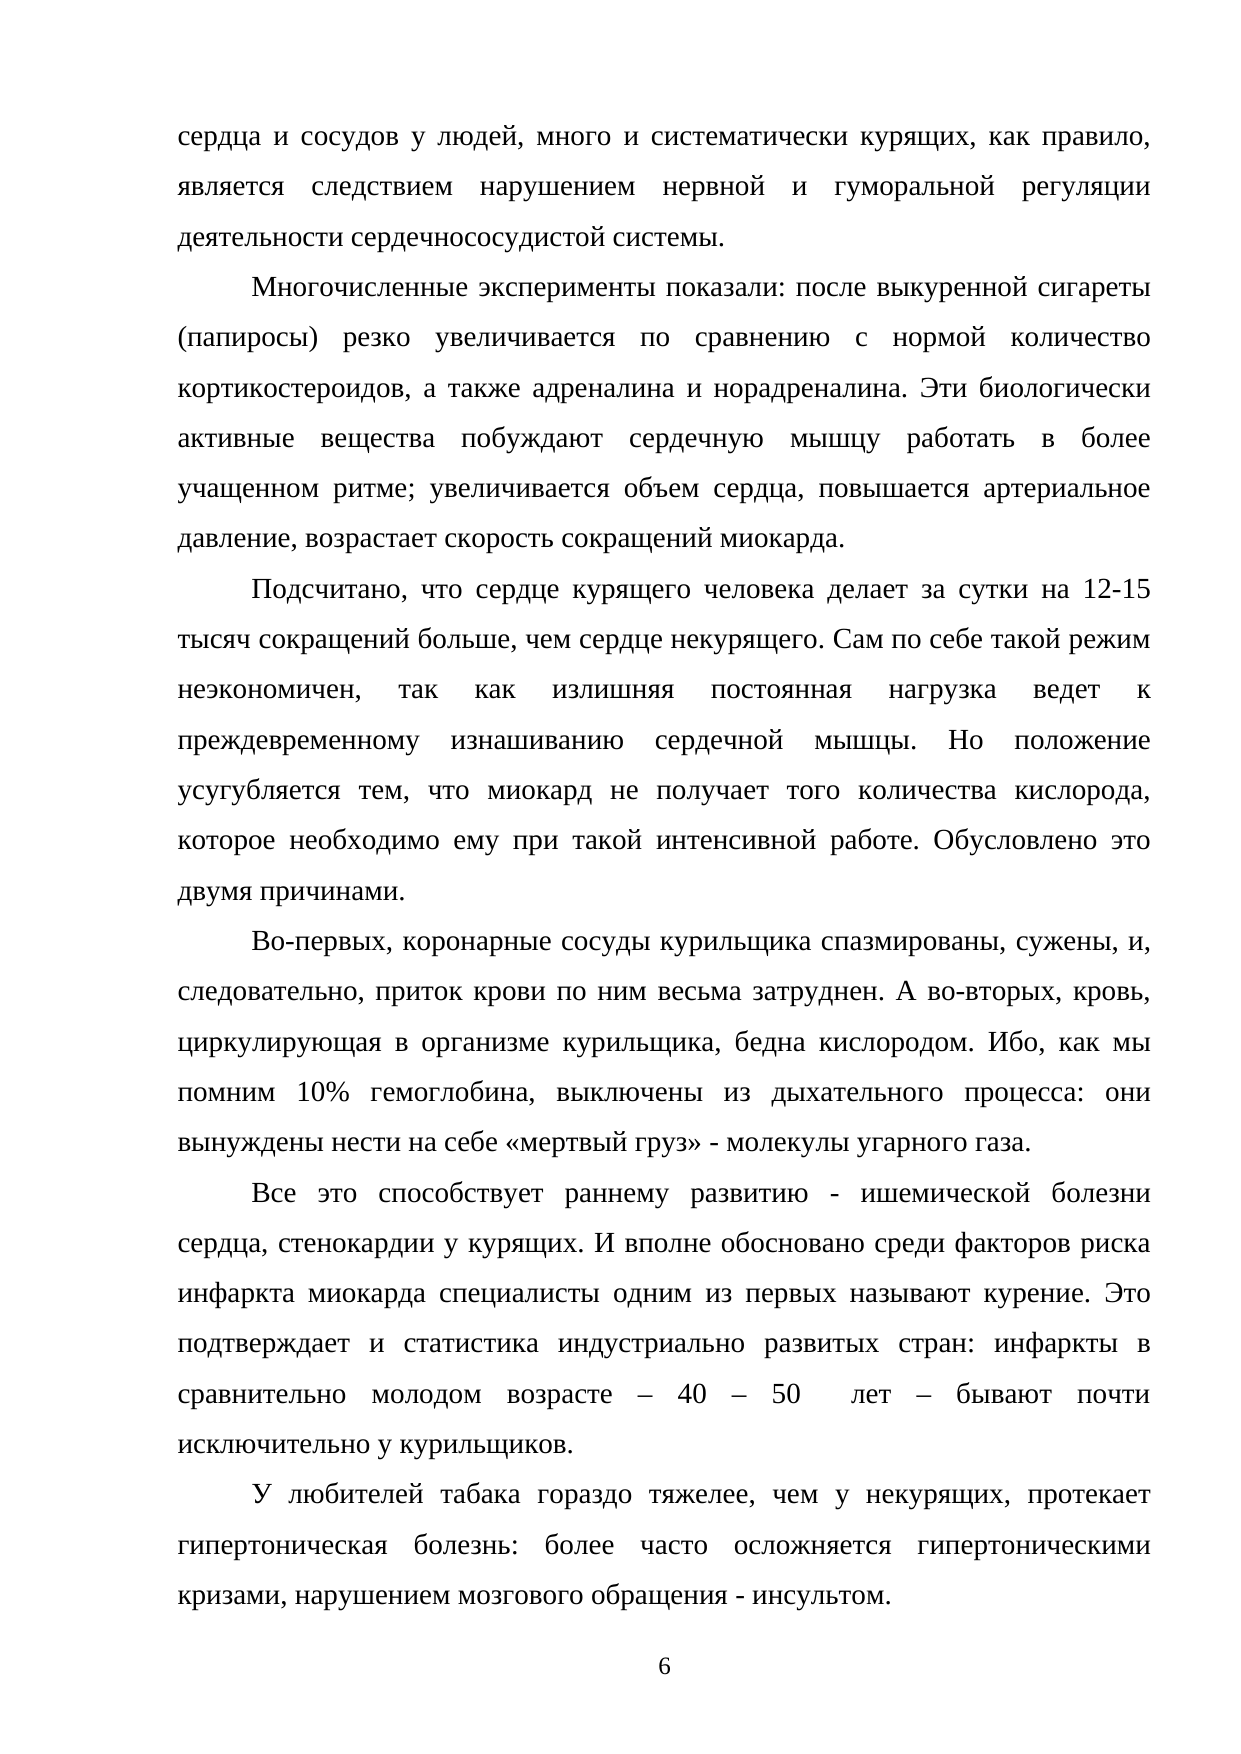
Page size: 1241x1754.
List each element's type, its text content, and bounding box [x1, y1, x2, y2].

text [177, 118, 1152, 252]
text У любителей табака гораздо тяжелее, чем у некурящих, протекает гипертоническая болезнь: более часто осложняется гипертоническими кризами, нарушением мозгового обращения - инсультом. [177, 1477, 1152, 1611]
text Подсчитано, что сердце курящего человека делает за сутки на 12-15 тысяч сокращений больше, чем сердце некурящего. Сам по себе такой режим неэкономичен, так как излишняя постоянная нагрузка ведет к преждевременному изнашиванию сердечной мышцы. Но положение усугубляется тем, что миокард не получает того количества кислорода, которое необходимо ему при такой интенсивной работе. Обусловлено это двумя причинами. [177, 571, 1152, 906]
text Все это способствует раннему развитию - ишемической болезни сердца, стенокардии у курящих. И вполне обосновано среди факторов риска инфаркта миокарда специалисты одним из первых называют курение. Это подтверждает и статистика индустриально развитых стран: инфаркты в сравнительно молодом возрасте – 40 – 50 лет – бывают почти исключительно у курильщиков. [177, 1175, 1152, 1460]
text Многочисленные эксперименты показали: после выкуренной сигареты (папиросы) резко увеличивается по сравнению с нормой количество кортикостероидов, а также адреналина и норадреналина. Эти биологически активные вещества побуждают сердечную мышцу работать в более учащенном ритме; увеличивается объем сердца, повышается артериальное давление, возрастает скорость сокращений миокарда. [177, 269, 1152, 554]
text Во-первых, коронарные сосуды курильщика спазмированы, сужены, и, следовательно, приток крови по ним весьма затруднен. А во-вторых, кровь, циркулирующая в организме курильщика, бедна кислородом. Ибо, как мы помним 10% гемоглобина, выключены из дыхательного процесса: они вынуждены нести на себе «мертвый груз» - молекулы угарного газа. [177, 923, 1152, 1158]
